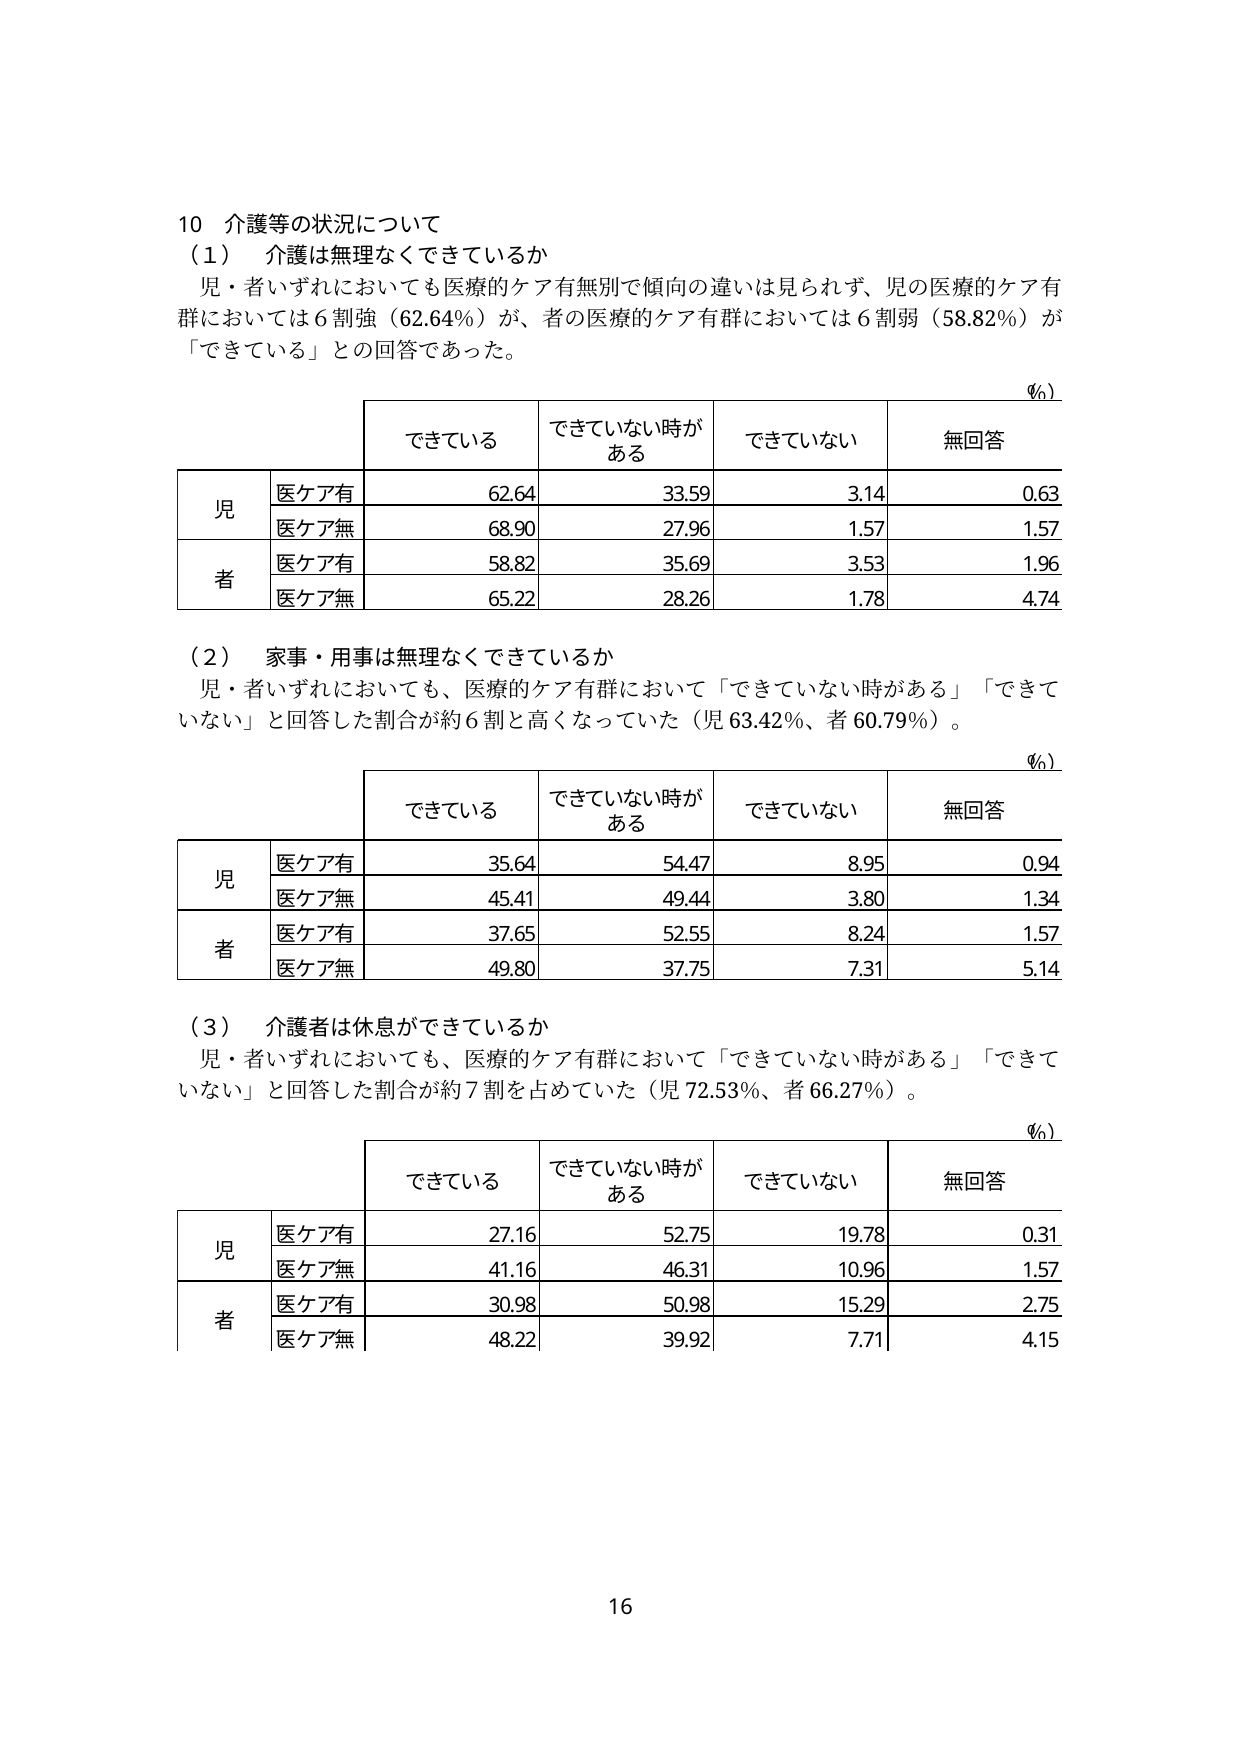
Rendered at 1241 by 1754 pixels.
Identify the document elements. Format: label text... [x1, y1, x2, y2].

text 児・者いずれにおいても医療的ケア有無別で傾向の違いは見られず、児の医療的ケア有群においては６割強（62.64％）が、者の医療的ケア有群においては６割弱（58.82％）が「できている」との回答であった。 [177, 270, 1063, 365]
text （３） 介護者は休息ができているか [177, 1010, 1063, 1042]
subtitle 10 介護等の状況について [177, 207, 1063, 238]
text 児・者いずれにおいても、医療的ケア有群において「できていない時がある」「できていない」と回答した割合が約６割と高くなっていた（児63.42％、者60.79％）。 [177, 672, 1063, 735]
text （１） 介護は無理なくできているか [177, 238, 1063, 270]
text （２） 家事・用事は無理なくできているか [177, 640, 1063, 672]
text 児・者いずれにおいても、医療的ケア有群において「できていない時がある」「できていない」と回答した割合が約７割を占めていた（児72.53％、者66.27％）。 [177, 1042, 1063, 1105]
